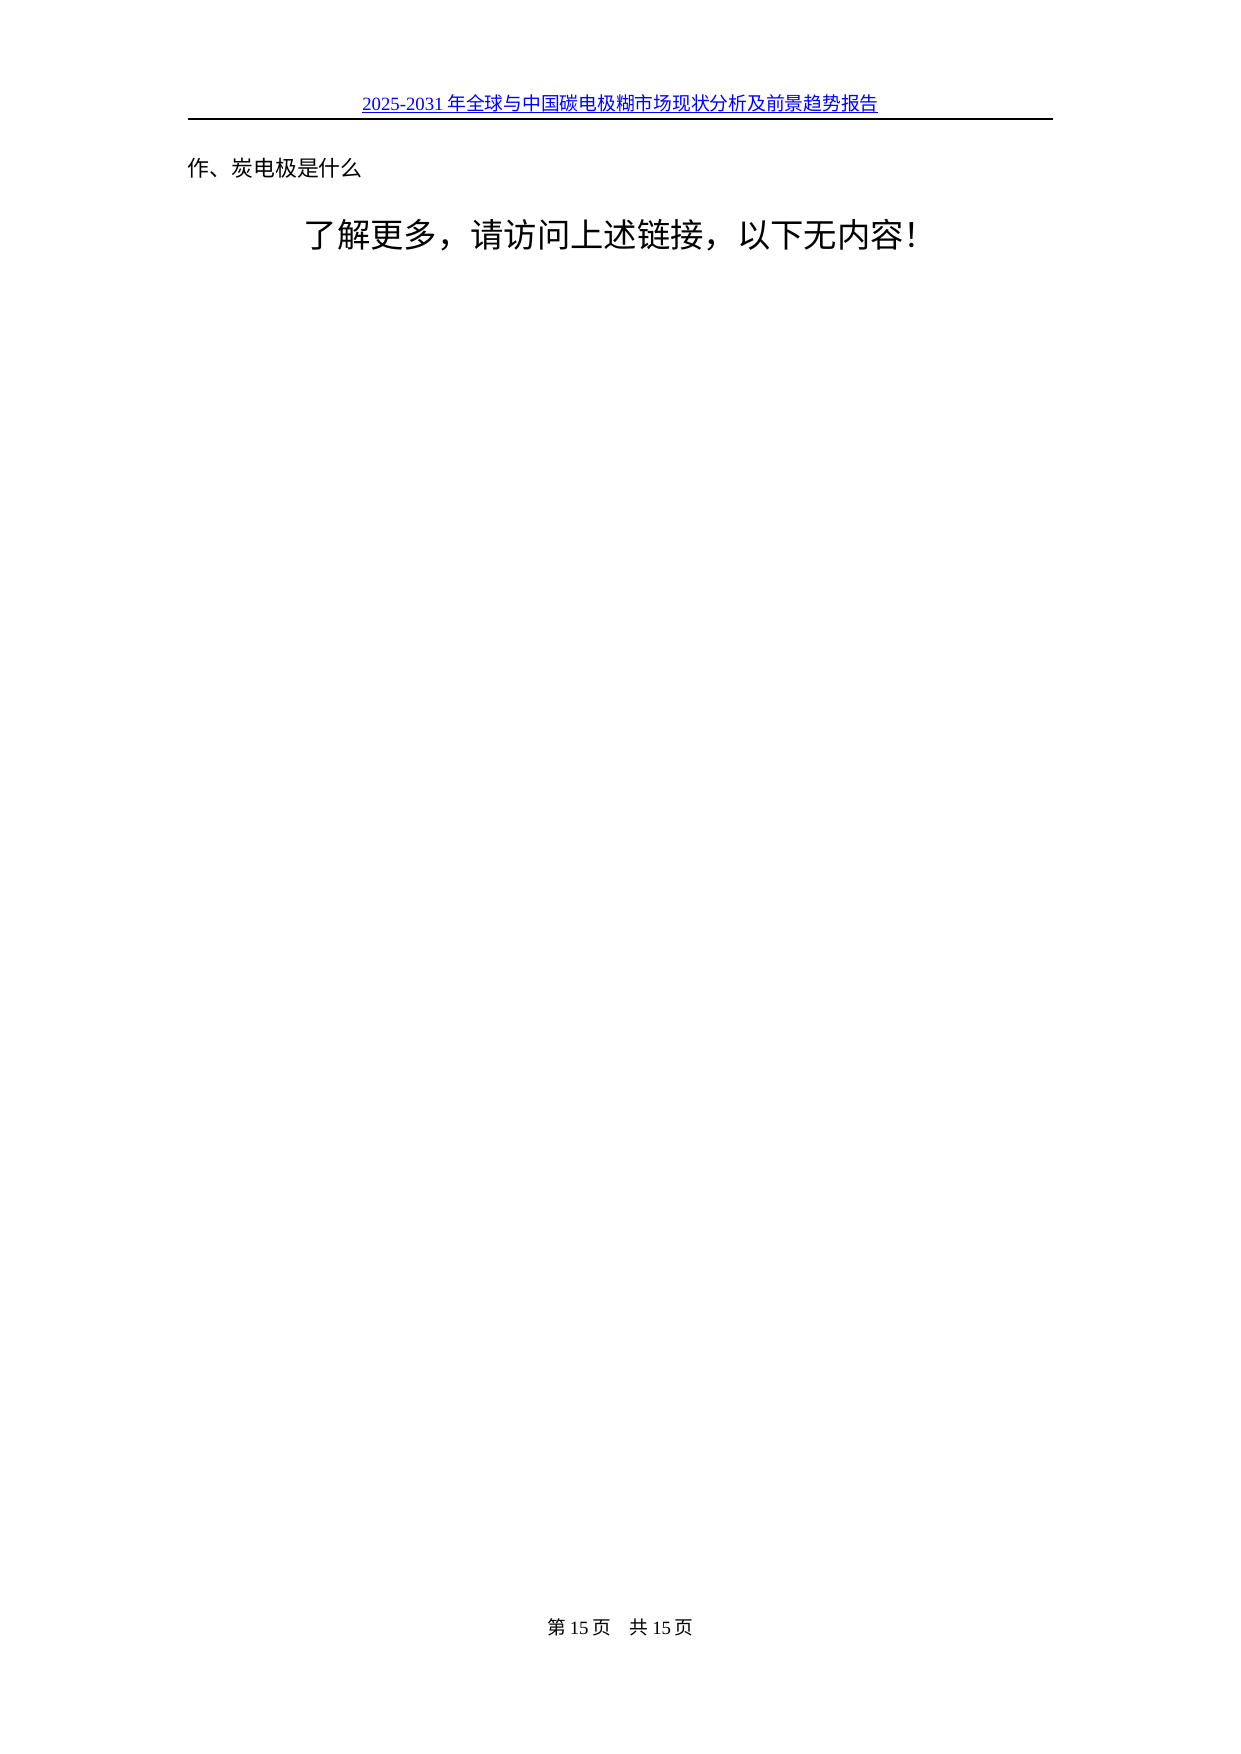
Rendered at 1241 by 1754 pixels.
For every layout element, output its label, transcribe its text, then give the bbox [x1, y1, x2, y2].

title 了解更多，请访问上述链接，以下无内容！ [187, 200, 1053, 265]
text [187, 150, 1053, 183]
